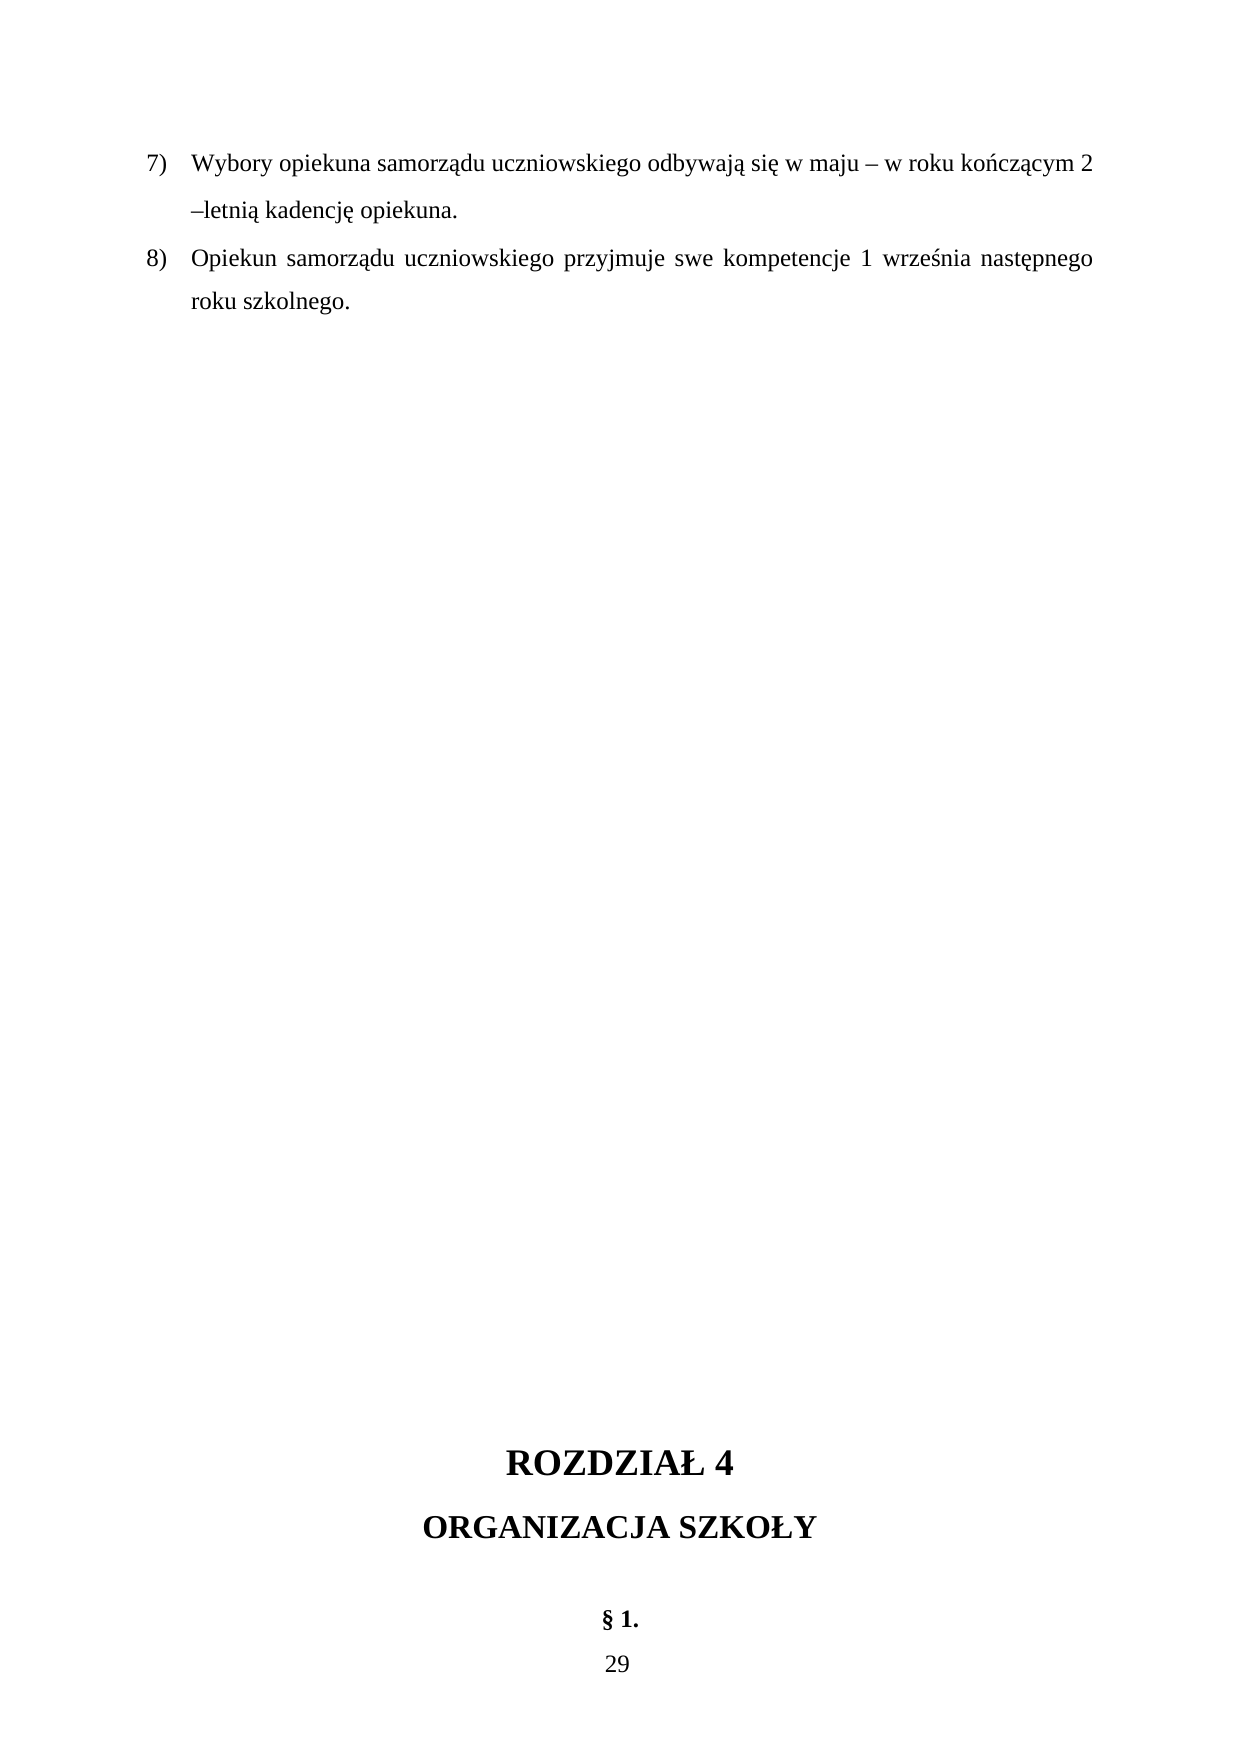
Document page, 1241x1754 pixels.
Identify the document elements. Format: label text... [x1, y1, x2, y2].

subtitle ORGANIZACJA SZKOŁY [146, 1507, 1093, 1546]
list Wybory opiekuna samorządu uczniowskiego odbywają się w maju – w roku kończącym 2 –letnią kadencję opiekuna. [146, 148, 1093, 224]
list Opiekun samorządu uczniowskiego przyjmuje swe kompetencje 1 września następnego roku szkolnego. [146, 243, 1093, 315]
text § 1. [146, 1604, 1094, 1633]
subtitle ROZDZIAŁ 4 [146, 1440, 1093, 1483]
